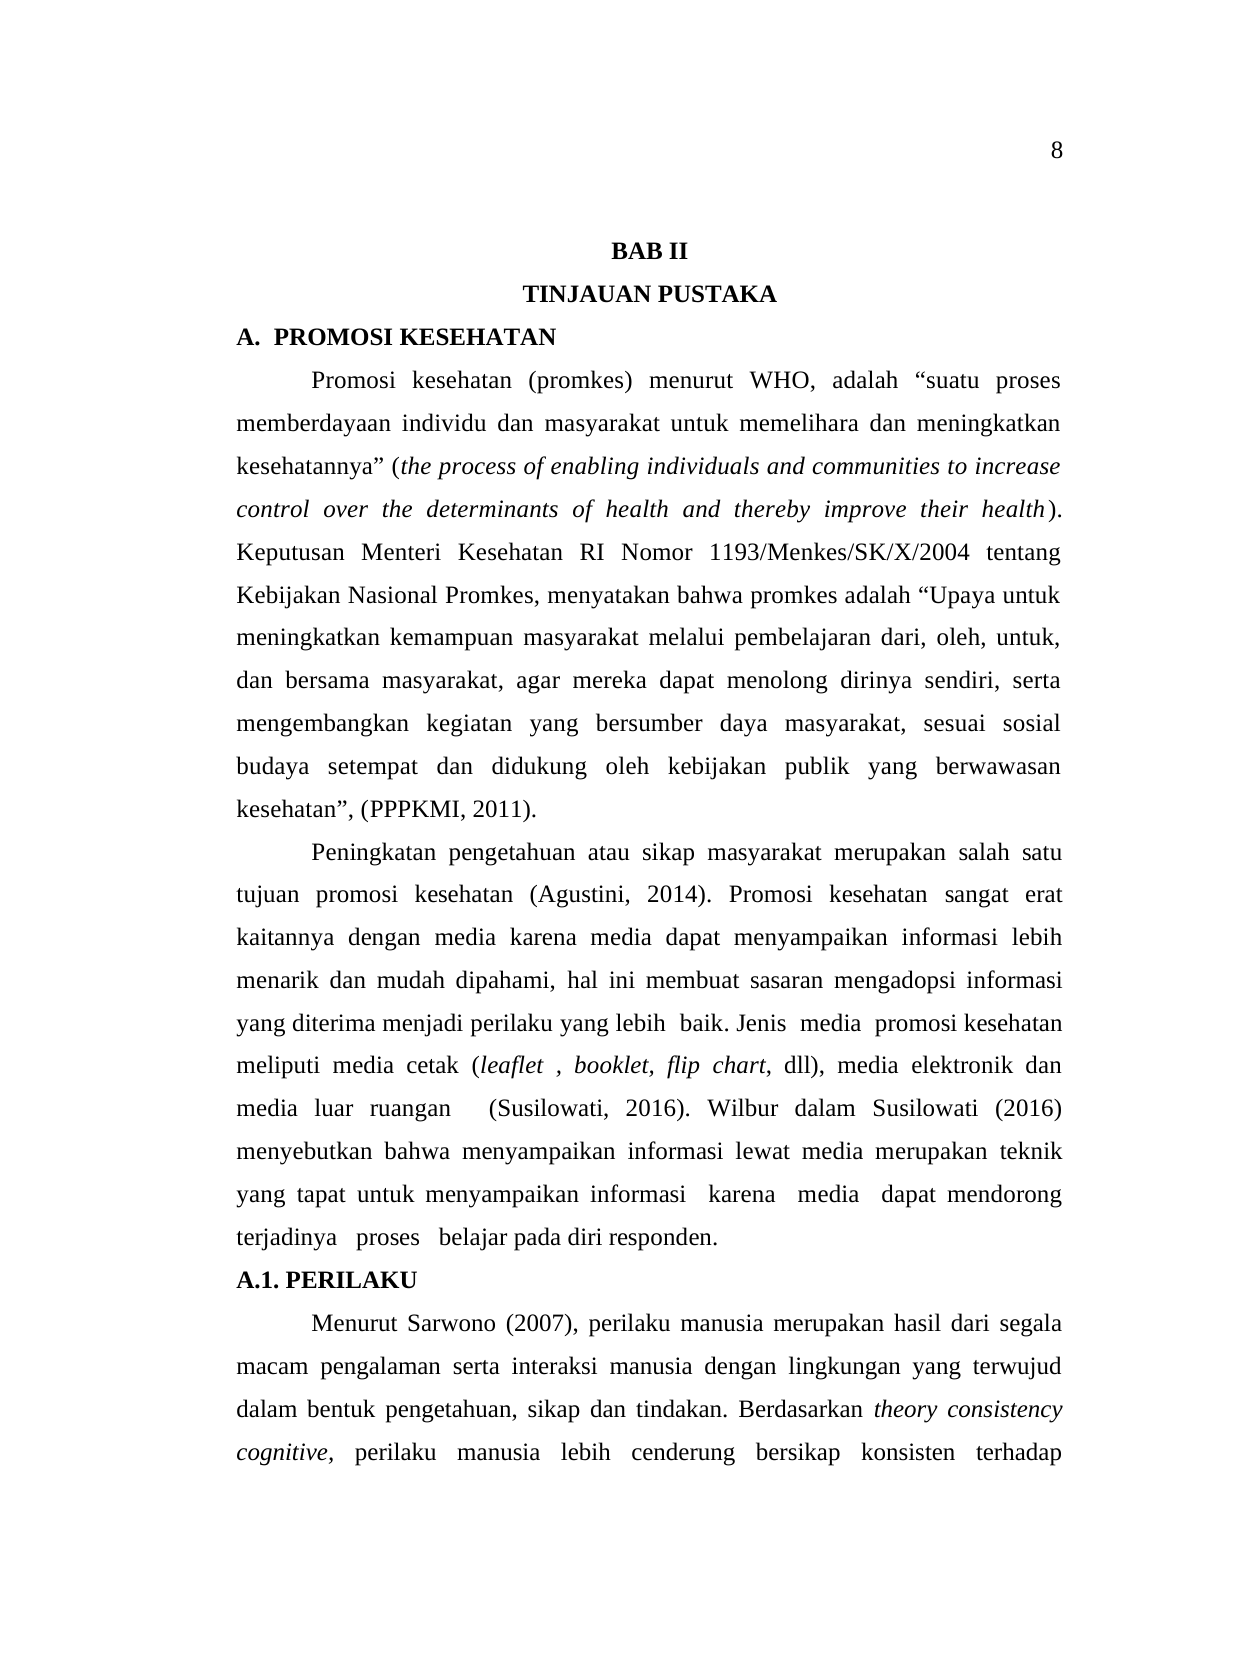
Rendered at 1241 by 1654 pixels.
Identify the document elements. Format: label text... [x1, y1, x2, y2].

text BAB II [236, 236, 1063, 265]
text Promosi kesehatan (promkes) menurut WHO, adalah “suatu proses memberdayaan individu dan masyarakat untuk memelihara dan meningkatkan kesehatannya” (the process of enabling individuals and communities to increase control over the determinants of health and thereby improve their health). Keputusan Menteri Kesehatan RI Nomor 1193/Menkes/SK/X/2004 tentang Kebijakan Nasional Promkes, menyatakan bahwa promkes adalah “Upaya untuk meningkatkan kemampuan masyarakat melalui pembelajaran dari, oleh, untuk, dan bersama masyarakat, agar mereka dapat menolong dirinya sendiri, serta mengembangkan kegiatan yang bersumber daya masyarakat, sesuai sosial budaya setempat dan didukung oleh kebijakan publik yang berwawasan kesehatan”, (PPPKMI, 2011). [236, 366, 1062, 822]
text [236, 1308, 1062, 1466]
list PROMOSI KESEHATAN [236, 322, 1063, 351]
text Peningkatan pengetahuan atau sikap masyarakat merupakan salah satu tujuan promosi kesehatan (Agustini, 2014). Promosi kesehatan sangat erat kaitannya dengan media karena media dapat menyampaikan informasi lebih menarik dan mudah dipahami, hal ini membuat sasaran mengadopsi informasi yang diterima menjadi perilaku yang lebih baik. Jenis media promosi kesehatan meliputi media cetak (leaflet , booklet, flip chart, dll), media elektronik dan media luar ruangan (Susilowati, 2016). Wilbur dalam Susilowati (2016) menyebutkan bahwa menyampaikan informasi lewat media merupakan teknik yang tapat untuk menyampaikan informasi karena media dapat mendorong terjadinya proses belajar pada diri responden. [236, 837, 1062, 1251]
text A.1. PERILAKU [236, 1265, 1062, 1293]
text TINJAUAN PUSTAKA [236, 279, 1063, 308]
